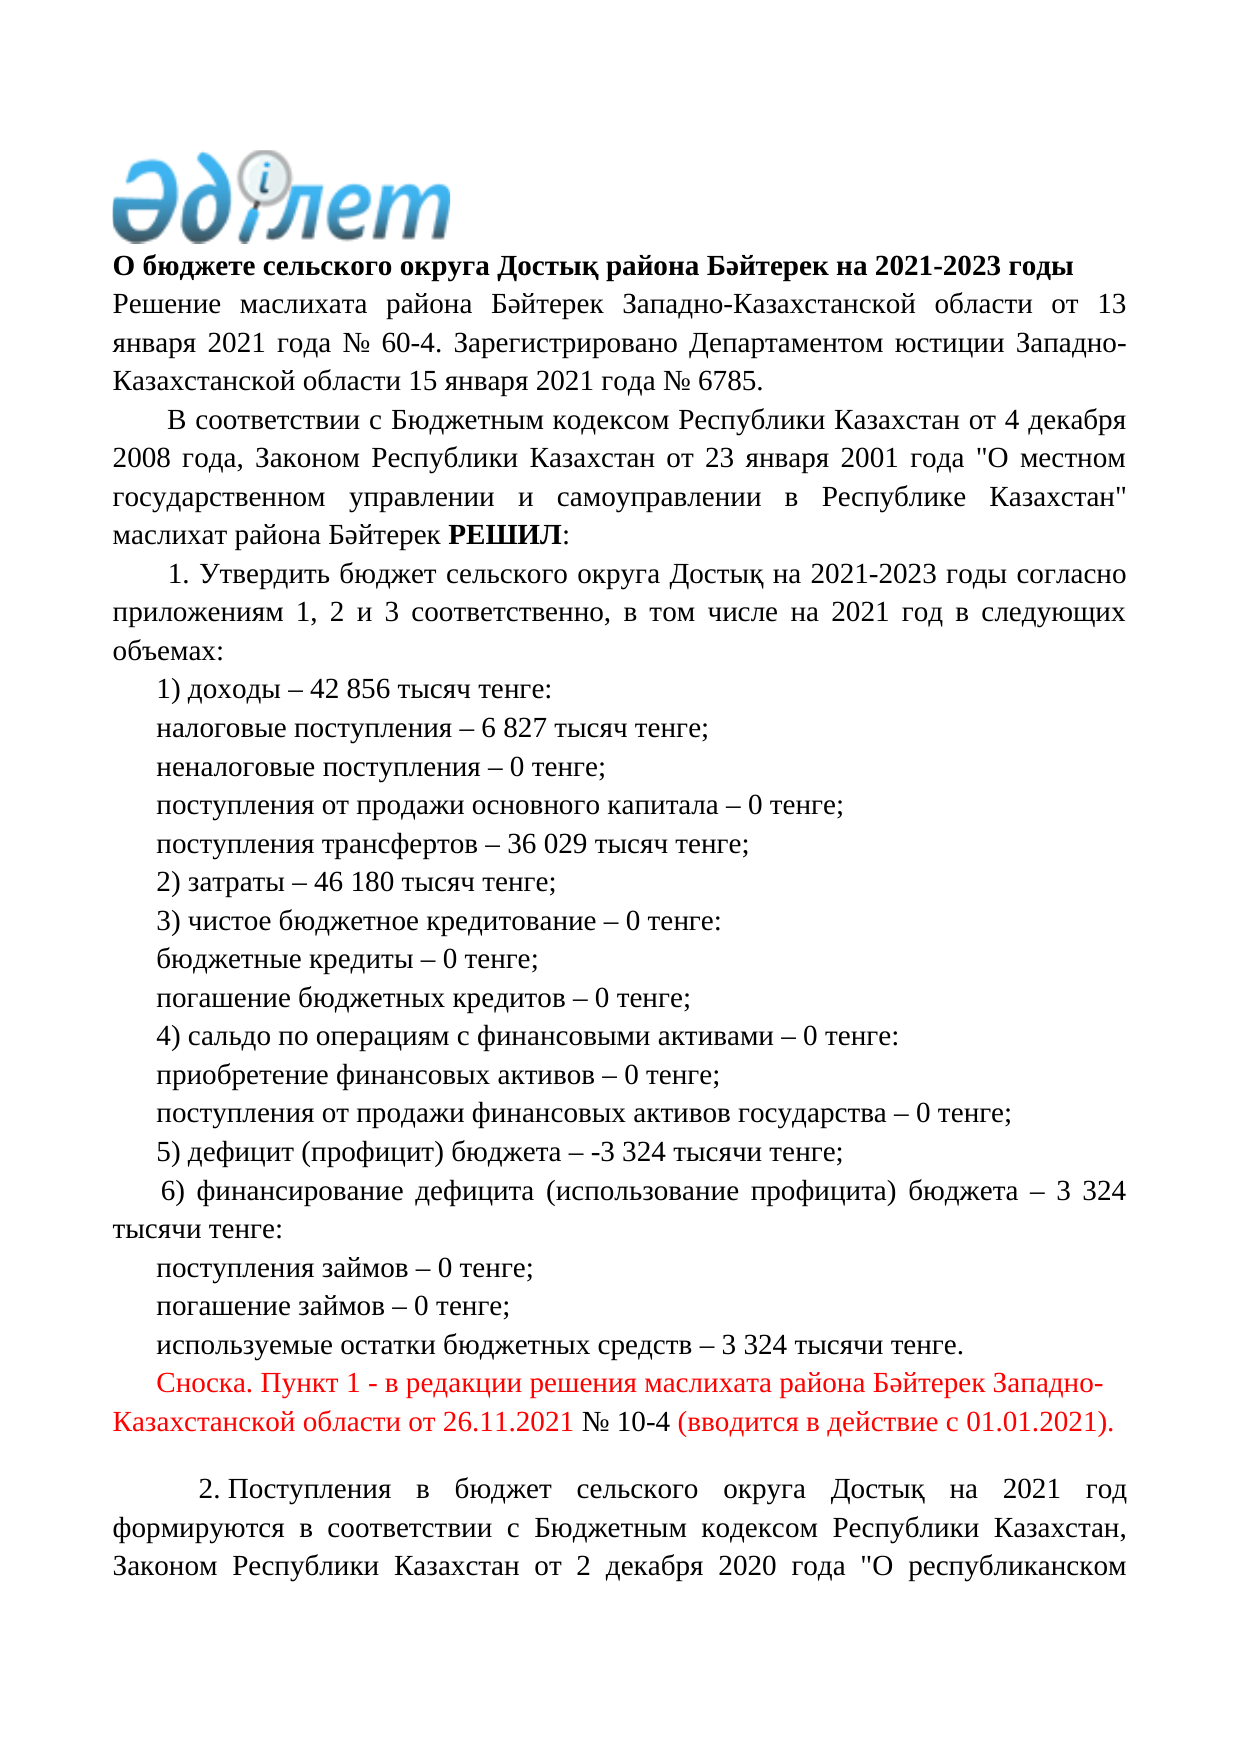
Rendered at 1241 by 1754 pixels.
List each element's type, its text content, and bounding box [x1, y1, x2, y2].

text неналоговые поступления – 0 тенге; [112, 749, 1128, 782]
text погашение займов – 0 тенге; [112, 1288, 1128, 1322]
picture [112, 150, 451, 244]
text поступления от продажи финансовых активов государства – 0 тенге; [112, 1096, 1128, 1129]
text поступления трансфертов – 36 029 тысяч тенге; [112, 826, 1128, 859]
text Сноска. Пункт 1 - в редакции решения маслихата района Бәйтерек Западно-Казахстанской области от 26.11.2021 № 10-4 (вводится в действие с 01.01.2021). [112, 1365, 1128, 1468]
text 2) затраты – 46 180 тысяч тенге; [112, 864, 1128, 898]
text 1. Утвердить бюджет сельского округа Достық на 2021-2023 годы согласно приложениям 1, 2 и 3 соответственно, в том числе на 2021 год в следующих объемах: [112, 556, 1128, 667]
text бюджетные кредиты – 0 тенге; [112, 941, 1128, 975]
text поступления от продажи основного капитала – 0 тенге; [112, 787, 1128, 821]
text В соответствии с Бюджетным кодексом Республики Казахстан от 4 декабря 2008 года, Законом Республики Казахстан от 23 января 2001 года "О местном государственном управлении и самоуправлении в Республике Казахстан" маслихат района Бәйтерек РЕШИЛ: [112, 402, 1128, 551]
text 3) чистое бюджетное кредитование – 0 тенге: [112, 903, 1128, 936]
text поступления займов – 0 тенге; [112, 1250, 1128, 1283]
text погашение бюджетных кредитов – 0 тенге; [112, 980, 1128, 1013]
text 5) дефицит (профицит) бюджета – -3 324 тысячи тенге; [112, 1134, 1128, 1168]
text налоговые поступления – 6 827 тысяч тенге; [112, 710, 1128, 744]
text используемые остатки бюджетных средств – 3 324 тысячи тенге. [112, 1327, 1128, 1360]
text 6) финансирование дефицита (использование профицита) бюджета – 3 324 тысячи тенге: [112, 1173, 1128, 1245]
text 1) доходы – 42 856 тысяч тенге: [112, 672, 1128, 705]
text Решение маслихата района Бәйтерек Западно-Казахстанской области от 13 января 2021 года № 60-4. Зарегистрировано Департаментом юстиции Западно-Казахстанской области 15 января 2021 года № 6785. [112, 286, 1128, 397]
text приобретение финансовых активов – 0 тенге; [112, 1057, 1128, 1091]
text 4) сальдо по операциям с финансовыми активами – 0 тенге: [112, 1018, 1128, 1052]
text О бюджете сельского округа Достық района Бәйтерек на 2021-2023 годы [112, 248, 1128, 281]
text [112, 1471, 1128, 1582]
